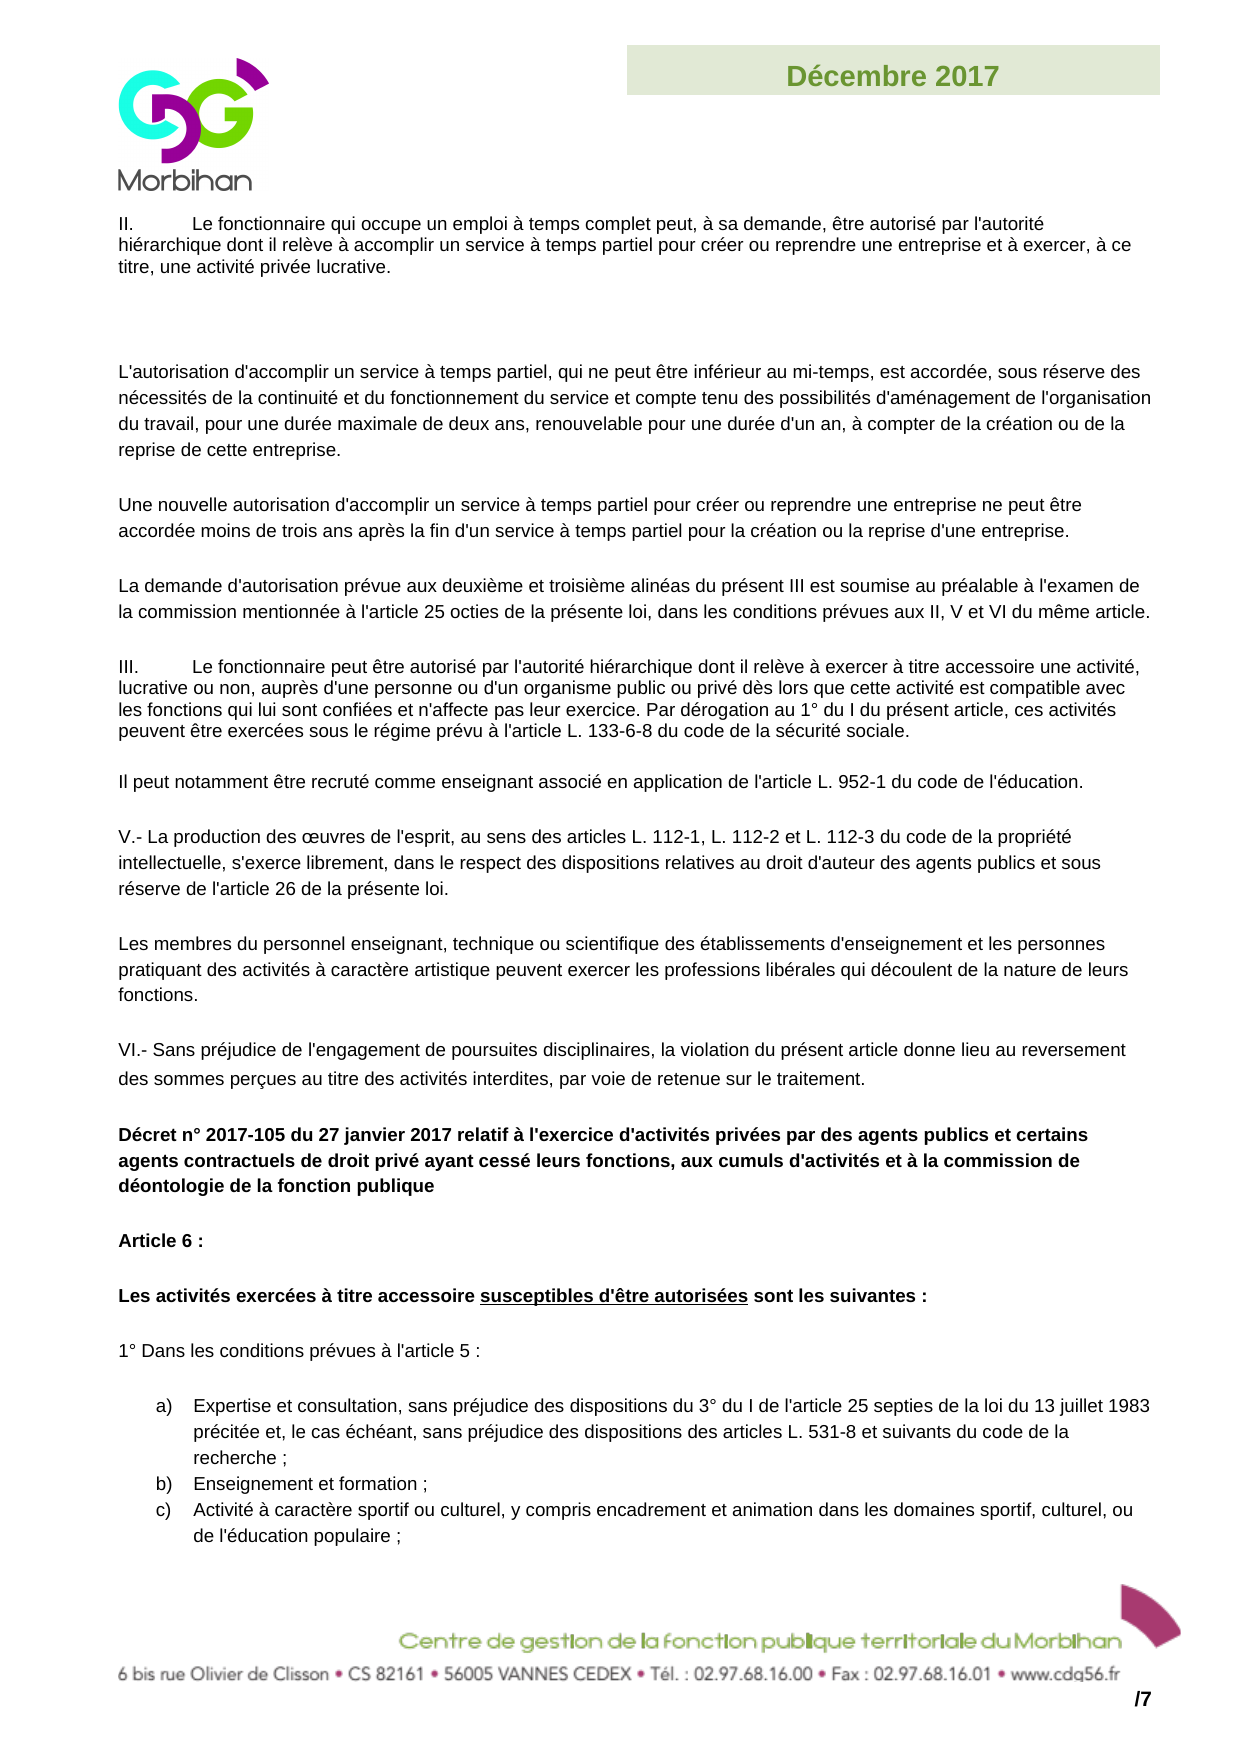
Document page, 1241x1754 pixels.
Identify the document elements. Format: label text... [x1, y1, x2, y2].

text VI.- Sans préjudice de l'engagement de poursuites disciplinaires, la violation du présent article donne lieu au reversement des sommes perçues au titre des activités interdites, par voie de retenue sur le traitement. [118, 1039, 1152, 1089]
text V.- La production des œuvres de l'esprit, au sens des articles L. 112-1, L. 112-2 et L. 112-3 du code de la propriété intellectuelle, s'exerce librement, dans le respect des dispositions relatives au droit d'auteur des agents publics et sous réserve de l'article 26 de la présente loi. [118, 826, 1152, 899]
text Les activités exercées à titre accessoire susceptibles d'être autorisées sont les suivantes : [118, 1285, 1152, 1307]
text La demande d'autorisation prévue aux deuxième et troisième alinéas du présent III est soumise au préalable à l'examen de la commission mentionnée à l'article 25 octies de la présente loi, dans les conditions prévues aux II, V et VI du même article. [118, 575, 1152, 622]
list Expertise et consultation, sans préjudice des dispositions du 3° du I de l'article 25 septies de la loi du 13 juillet 1983 précitée et, le cas échéant, sans préjudice des dispositions des articles L. 531-8 et suivants du code de la recherche ; [156, 1395, 1152, 1468]
text Les membres du personnel enseignant, technique ou scientifique des établissements d'enseignement et les personnes pratiquant des activités à caractère artistique peuvent exercer les professions libérales qui découlent de la nature de leurs fonctions. [118, 933, 1152, 1006]
text L'autorisation d'accomplir un service à temps partiel, qui ne peut être inférieur au mi-temps, est accordée, sous réserve des nécessités de la continuité et du fonctionnement du service et compte tenu des possibilités d'aménagement de l'organisation du travail, pour une durée maximale de deux ans, renouvelable pour une durée d'un an, à compter de la création ou de la reprise de cette entreprise. [118, 361, 1152, 460]
list Le fonctionnaire qui occupe un emploi à temps complet peut, à sa demande, être autorisé par l'autorité hiérarchique dont il relève à accomplir un service à temps partiel pour créer ou reprendre une entreprise et à exercer, à ce titre, une activité privée lucrative. [118, 212, 1152, 277]
list Le fonctionnaire peut être autorisé par l'autorité hiérarchique dont il relève à exercer à titre accessoire une activité, lucrative ou non, auprès d'une personne ou d'un organisme public ou privé dès lors que cette activité est compatible avec les fonctions qui lui sont confiées et n'affecte pas leur exercice. Par dérogation au 1° du I du présent article, ces activités peuvent être exercées sous le régime prévu à l'article L. 133-6-8 du code de la sécurité sociale. [118, 656, 1152, 742]
text Article 6 : [118, 1230, 1152, 1252]
text Décret n° 2017-105 du 27 janvier 2017 relatif à l'exercice d'activités privées par des agents publics et certains agents contractuels de droit privé ayant cessé leurs fonctions, aux cumuls d'activités et à la commission de déontologie de la fonction publique [118, 1123, 1152, 1197]
picture [118, 58, 269, 191]
list Enseignement et formation ; [156, 1473, 1152, 1494]
text Il peut notamment être recruté comme enseignant associé en application de l'article L. 952-1 du code de l'éducation. [118, 771, 1152, 792]
list Activité à caractère sportif ou culturel, y compris encadrement et animation dans les domaines sportif, culturel, ou de l'éducation populaire ; [156, 1498, 1152, 1546]
text 1° Dans les conditions prévues à l'article 5 : [118, 1340, 1152, 1362]
text Une nouvelle autorisation d'accomplir un service à temps partiel pour créer ou reprendre une entreprise ne peut être accordée moins de trois ans après la fin d'un service à temps partiel pour la création ou la reprise d'une entreprise. [118, 494, 1152, 541]
